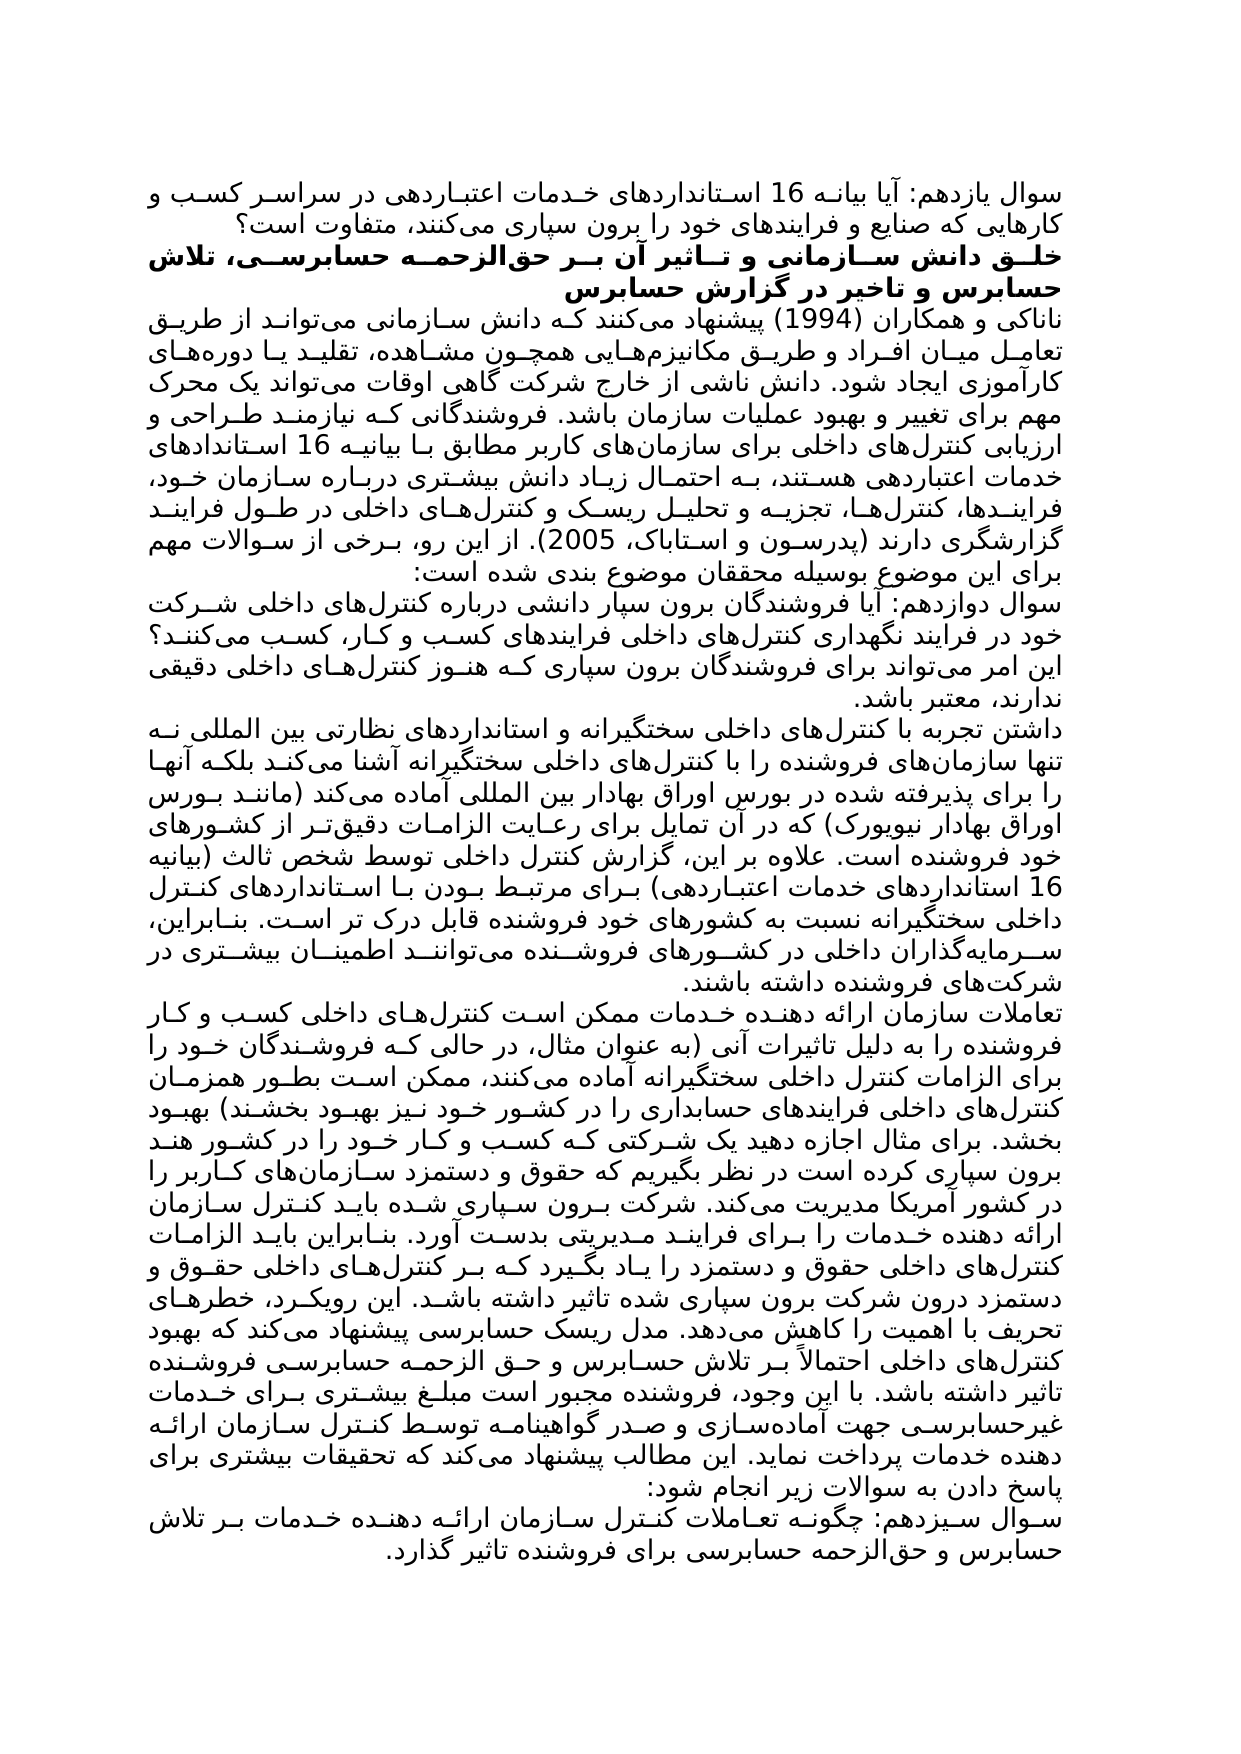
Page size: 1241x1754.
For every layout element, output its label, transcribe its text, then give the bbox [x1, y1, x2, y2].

text سوال سیزدهم: چگونه تعاملات کنترل سازمان ارائه دهنده خدمات بر تلاش حسابرس و حق‌الزحمه حسابرسی برای فروشنده تاثیر گذارد. [148, 1503, 1063, 1566]
text خلق دانش سازمانی و تاثیر آن بر حق‌الزحمه حسابرسی، تلاش حسابرس و تاخیر در گزارش حسابرس [148, 240, 1063, 303]
text تعاملات سازمان ارائه دهنده خدمات ممکن است کنترل‌های داخلی کسب و کار فروشنده را به دلیل تاثیرات آنی (به عنوان مثال، در حالی که فروشندگان خود را برای الزامات کنترل داخلی سختگیرانه آماده می‌کنند، ممکن است بطور همزمان کنترل‌های داخلی فرایندهای حسابداری را در کشور خود نیز بهبود بخشند) بهبود بخشد. برای مثال اجازه دهید یک شرکتی که کسب و کار خود را در کشور هند برون سپاری کرده است در نظر بگیریم که حقوق و دستمزد سازمان‌های کاربر را در کشور آمریکا مدیریت می‌کند. شرکت برون سپاری شده باید کنترل سازمان ارائه دهنده خدمات را برای فرایند مدیریتی بدست آورد. بنابراین باید الزامات کنترل‌های داخلی حقوق و دستمزد را یاد بگیرد که بر کنترل‌های داخلی حقوق و دستمزد درون شرکت برون سپاری شده تاثیر داشته باشد. این رویکرد، خطرهای تحریف با اهمیت را کاهش می‌دهد. مدل ریسک حسابرسی پیشنهاد می‌کند که بهبود کنترل‌های داخلی احتمالاً بر تلاش حسابرس و حق الزحمه حسابرسی فروشنده تاثیر داشته باشد. با این وجود، فروشنده مجبور است مبلغ بیشتری برای خدمات غیر‌حسابرسی جهت آماده‌سازی و صدر گواهینامه توسط کنترل سازمان ارائه دهنده خدمات پرداخت نماید. این مطالب پیشنهاد می‌کند که تحقیقات بیشتری برای پاسخ دادن به سوالات زیر انجام شود: [148, 998, 1063, 1503]
text ناناکی و همکاران (1994) پیشنهاد می‌کنند که دانش سازمانی می‌تواند از طریق تعامل میان افراد و طریق مکانیزم‌هایی همچون مشاهده، تقلید یا دوره‌های کارآموزی ایجاد شود. دانش ناشی از خارج شرکت گاهی اوقات می‌تواند یک محرک مهم برای تغییر و بهبود عملیات سازمان باشد. فروشندگانی که نیازمند طراحی و ارزیابی کنترل‌های داخلی برای سازمان‌های کاربر مطابق با بیانیه 16 استاندادهای خدمات اعتباردهی هستند، به احتمال زیاد دانش بیشتری درباره سازمان خود، فرایندها، کنترل‌ها، تجزیه و تحلیل ریسک و کنترل‌های داخلی در طول فرایند گزارشگری دارند (پدرسون و استاباک، 2005). از این رو، برخی از سوالات مهم برای این موضوع بوسیله محققان موضوع بندی شده است: [148, 303, 1063, 587]
text سوال یازدهم: آیا بیانه 16 استانداردهای خدمات اعتباردهی در سراسر کسب و کارهایی که صنایع و فرایندهای خود را برون سپاری می‌کنند، متفاوت است؟ [148, 177, 1063, 240]
text سوال دوازدهم: آیا فروشندگان برون سپار دانشی درباره کنترل‌های داخلی شرکت خود در فرایند نگهداری کنترل‌های داخلی فرایندهای کسب و کار، کسب می‌کنند؟ این امر می‌تواند برای فروشندگان برون سپاری که هنوز کنترل‌های داخلی دقیقی ندارند، معتبر باشد. [148, 587, 1063, 714]
text داشتن تجربه با کنترل‌های داخلی سختگیرانه و استانداردهای نظارتی بین المللی نه تنها سازمان‌های فروشنده را با کنترل‌های داخلی سختگیرانه آشنا می‌کند بلکه آنها را برای پذیرفته شده در بورس اوراق بهادار بین المللی آماده می‌کند (مانند بورس اوراق بهادار نیویورک) که در آن تمایل برای رعایت الزامات دقیق‌تر از کشورهای خود فروشنده است. علاوه بر این، گزارش کنترل داخلی توسط شخص ثالث (بیانیه 16 استانداردهای خدمات اعتباردهی) برای مرتبط بودن با استانداردهای کنترل داخلی سختگیرانه نسبت به کشورهای خود فروشنده قابل درک تر است. بنابراین، سرمایه‌گذاران داخلی در کشورهای فروشنده می‌توانند اطمینان بیشتری در شرکت‌های فروشنده داشته باشند. [148, 714, 1063, 998]
